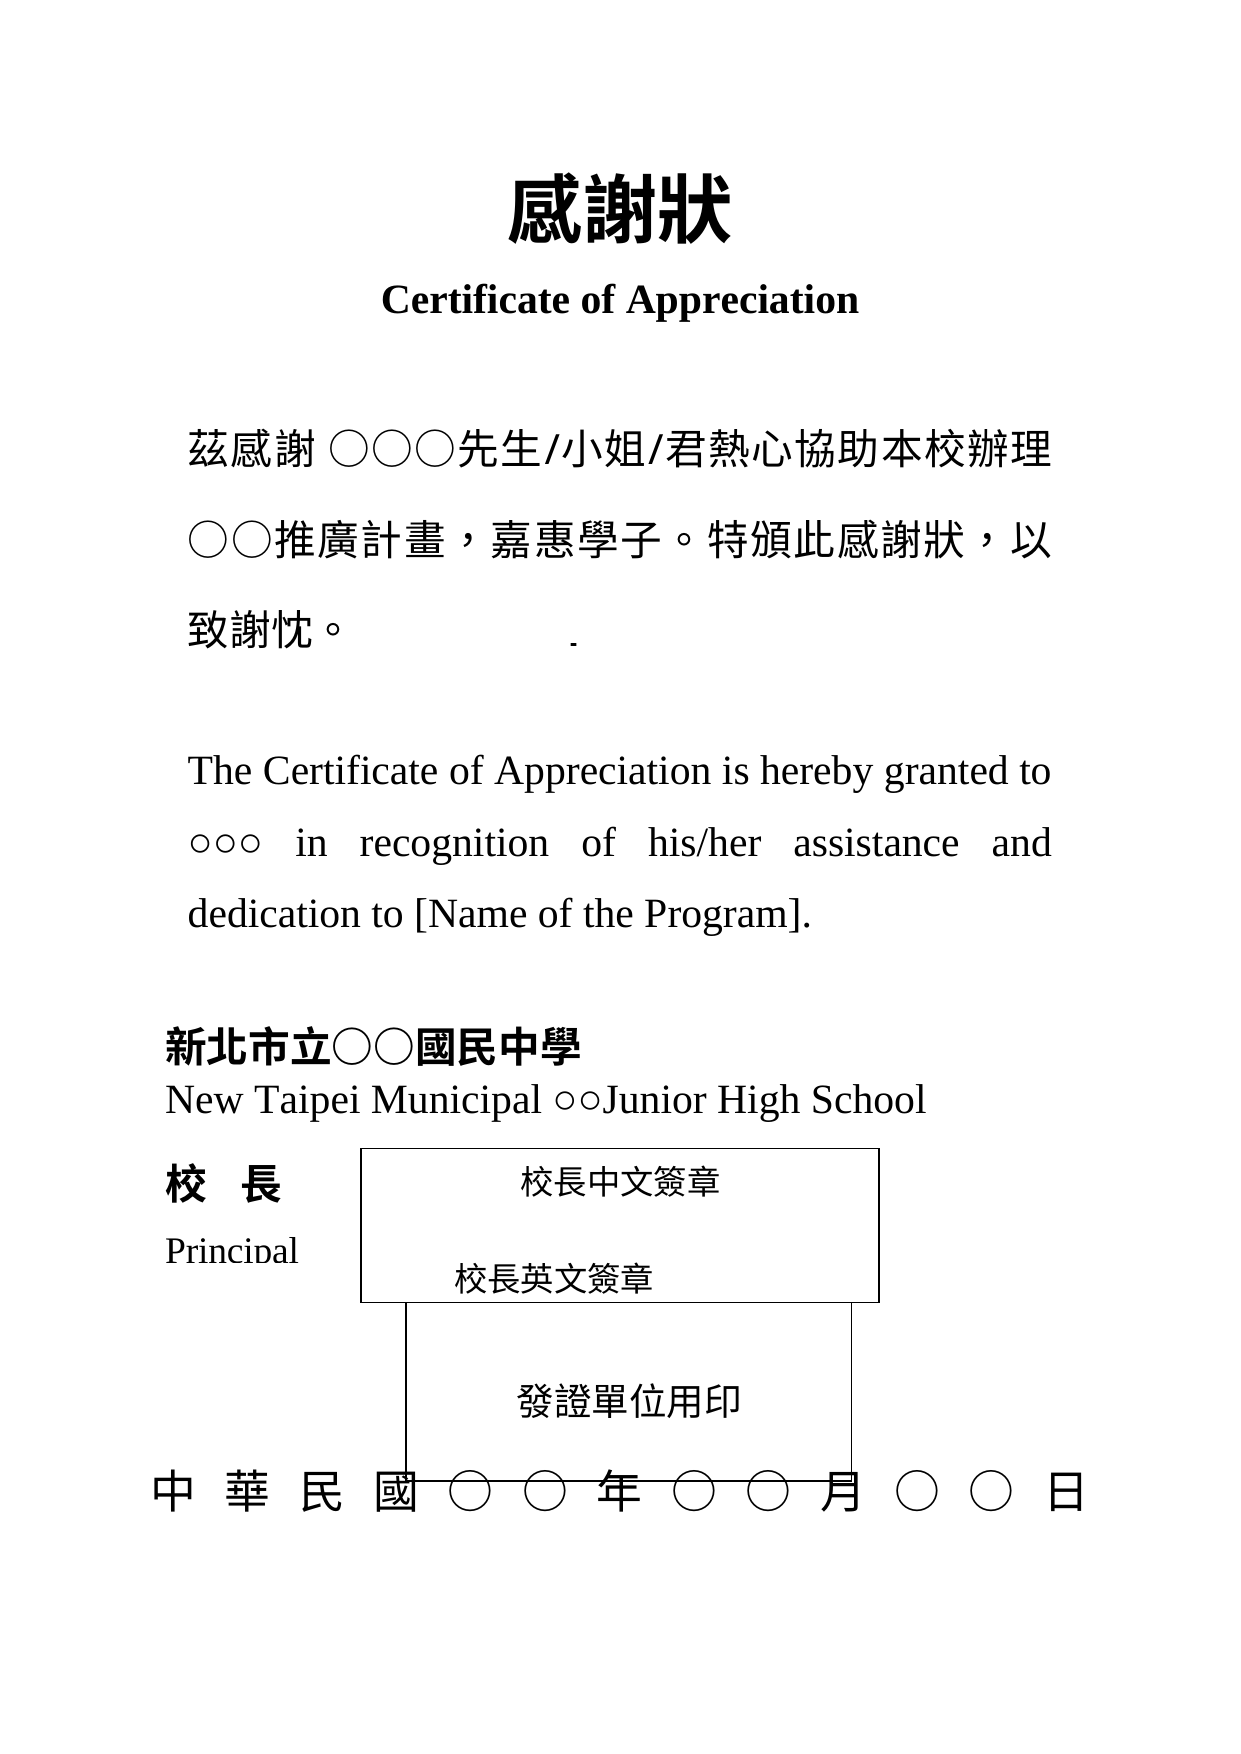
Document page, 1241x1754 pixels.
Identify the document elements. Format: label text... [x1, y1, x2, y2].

text The Certificate of Appreciation is hereby granted to ○○○ in recognition of his/her assistance and dedication to [Name of the Program]. [187, 745, 1053, 937]
text Certificate of Appreciation [150, 275, 1090, 323]
text 中華民國○○年○○月○○日 [150, 1455, 1090, 1522]
text 茲感謝 ○○○先生/小姐/君熱心協助本校辦理○○推廣計畫，嘉惠學子。特頒此感謝狀，以致謝忱。 [187, 416, 1053, 658]
text 感謝狀 [150, 150, 1090, 259]
